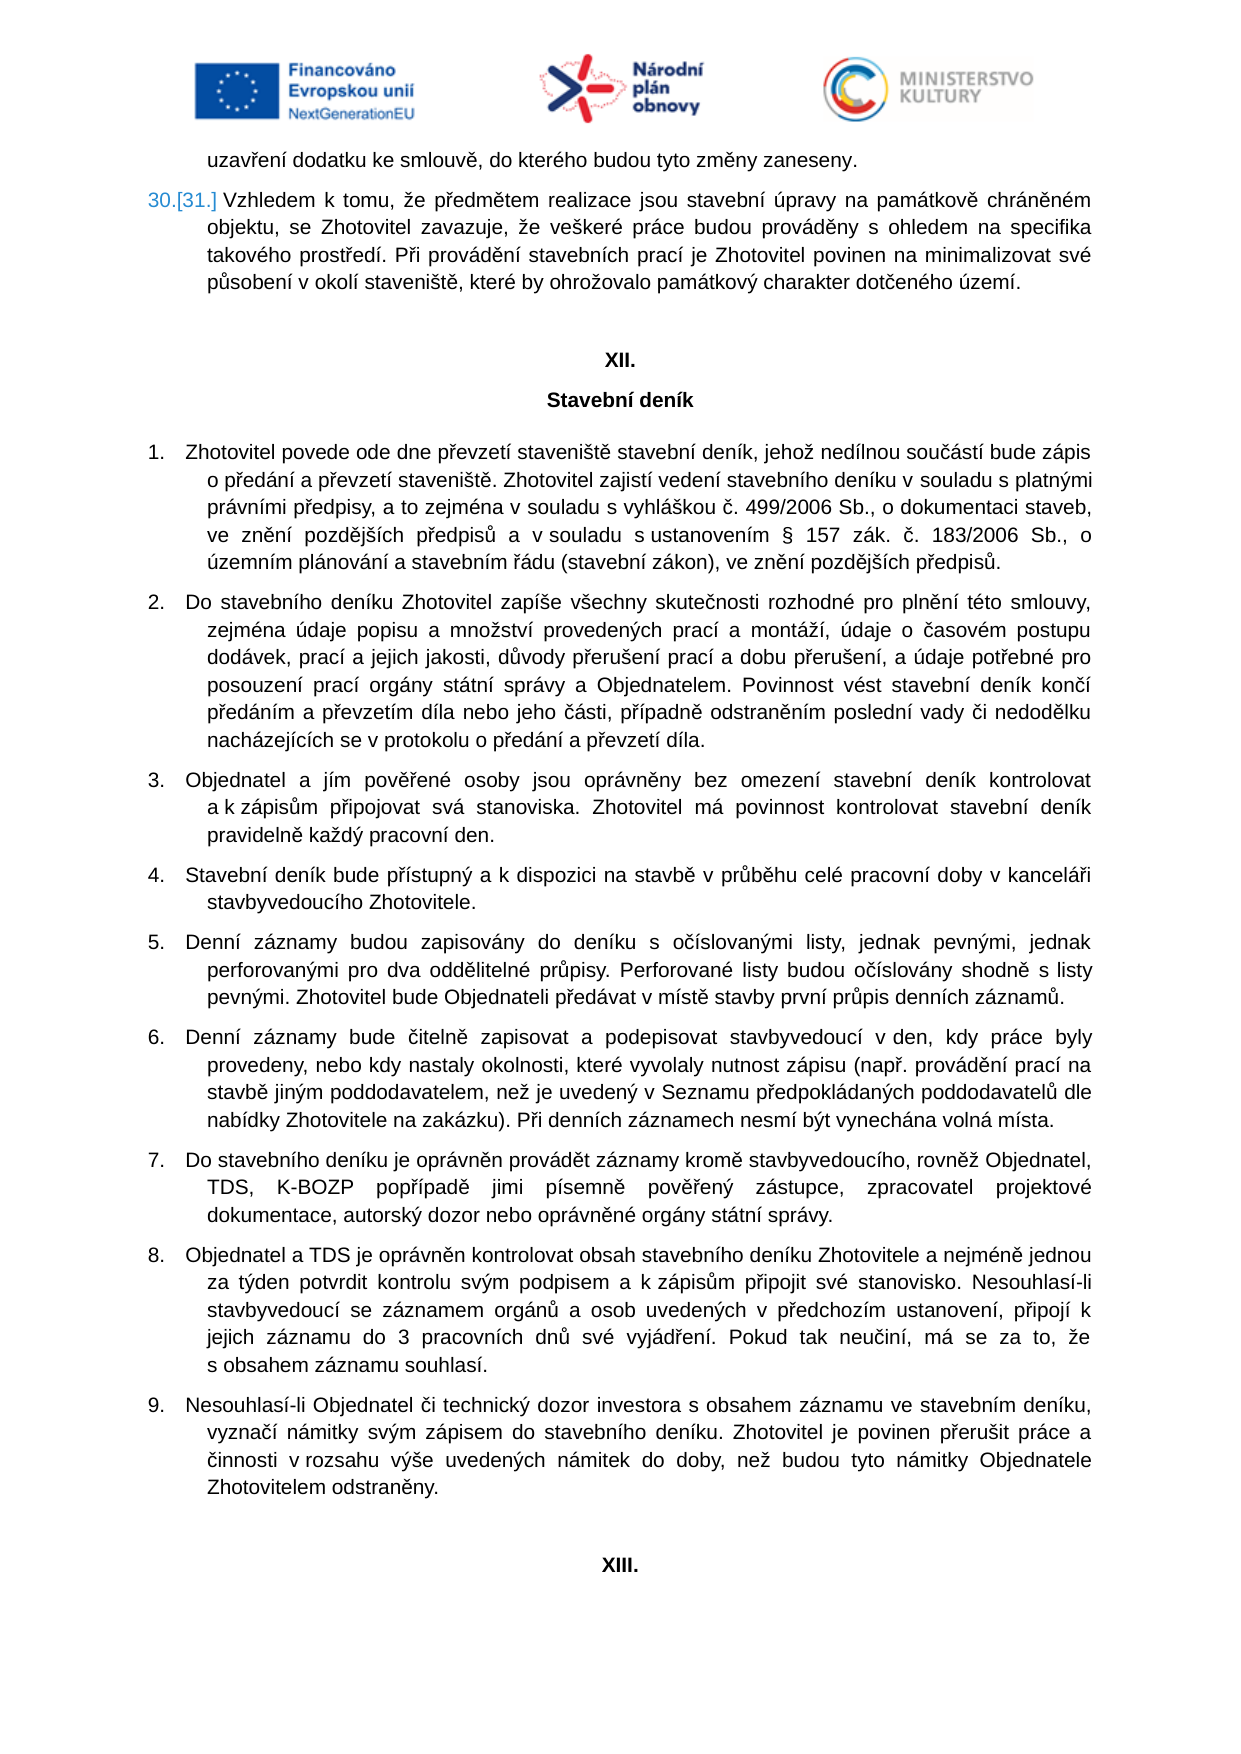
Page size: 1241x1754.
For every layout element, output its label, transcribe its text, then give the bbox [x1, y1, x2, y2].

list Vzhledem k tomu, že předmětem realizace jsou stavební úpravy na památkově chráněném objektu, se Zhotovitel zavazuje, že veškeré práce budou prováděny s ohledem na specifika takového prostředí. Při provádění stavebních prací je Zhotovitel povinen na minimalizovat své působení v okolí staveniště, které by ohrožovalo památkový charakter dotčeného území. [148, 188, 1092, 294]
list Objednatel a jím pověřené osoby jsou oprávněny bez omezení stavební deník kontrolovat a k zápisům připojovat svá stanoviska. Zhotovitel má povinnost kontrolovat stavební deník pravidelně každý pracovní den. [148, 768, 1092, 847]
list Denní záznamy bude čitelně zapisovat a podepisovat stavbyvedoucí v den, kdy práce byly provedeny, nebo kdy nastaly okolnosti, které vyvolaly nutnost zápisu (např. provádění prací na stavbě jiným poddodavatelem, než je uvedený v Seznamu předpokládaných poddodavatelů dle nabídky Zhotovitele na zakázku). Při denních záznamech nesmí být vynechána volná místa. [148, 1025, 1092, 1132]
list Stavební deník bude přístupný a k dispozici na stavbě v průběhu celé pracovní doby v kanceláři stavbyvedoucího Zhotovitele. [148, 863, 1092, 914]
text XII. [148, 348, 1092, 372]
list Nesouhlasí-li Objednatel či technický dozor investora s obsahem záznamu ve stavebním deníku, vyznačí námitky svým zápisem do stavebního deníku. Zhotovitel je povinen přerušit práce a činnosti v rozsahu výše uvedených námitek do doby, než budou tyto námitky Objednatele Zhotovitelem odstraněny. [148, 1393, 1092, 1499]
text Stavební deník [148, 388, 1092, 412]
text XIII. [148, 1553, 1092, 1577]
list Objednatel a TDS je oprávněn kontrolovat obsah stavebního deníku Zhotovitele a nejméně jednou za týden potvrdit kontrolu svým podpisem a k zápisům připojit své stanovisko. Nesouhlasí-li stavbyvedoucí se záznamem orgánů a osob uvedených v předchozím ustanovení, připojí k jejich záznamu do 3 pracovních dnů své vyjádření. Pokud tak neučiní, má se za to, že s obsahem záznamu souhlasí. [148, 1243, 1092, 1377]
list Do stavebního deníku je oprávněn provádět záznamy kromě stavbyvedoucího, rovněž Objednatel, TDS, K-BOZP popřípadě jimi písemně pověřený zástupce, zpracovatel projektové dokumentace, autorský dozor nebo oprávněné orgány státní správy. [148, 1148, 1092, 1227]
picture [147, 31, 1093, 148]
list Denní záznamy budou zapisovány do deníku s očíslovanými listy, jednak pevnými, jednak perforovanými pro dva oddělitelné průpisy. Perforované listy budou očíslovány shodně s listy pevnými. Zhotovitel bude Objednateli předávat v místě stavby první průpis denních záznamů. [148, 930, 1092, 1009]
list Zhotovitel povede ode dne převzetí staveniště stavební deník, jehož nedílnou součástí bude zápis o předání a převzetí staveniště. Zhotovitel zajistí vedení stavebního deníku v souladu s platnými právními předpisy, a to zejména v souladu s vyhláškou č. 499/2006 Sb., o dokumentaci staveb, ve znění pozdějších předpisů a v souladu s ustanovením § 157 zák. č. 183/2006 Sb., o územním plánování a stavebním řádu (stavební zákon), ve znění pozdějších předpisů. [148, 440, 1092, 574]
list Do stavebního deníku Zhotovitel zapíše všechny skutečnosti rozhodné pro plnění této smlouvy, zejména údaje popisu a množství provedených prací a montáží, údaje o časovém postupu dodávek, prací a jejich jakosti, důvody přerušení prací a dobu přerušení, a údaje potřebné pro posouzení prací orgány státní správy a Objednatelem. Povinnost vést stavební deník končí předáním a převzetím díla nebo jeho části, případně odstraněním poslední vady či nedodělku nacházejících se v protokolu o předání a převzetí díla. [148, 590, 1092, 752]
